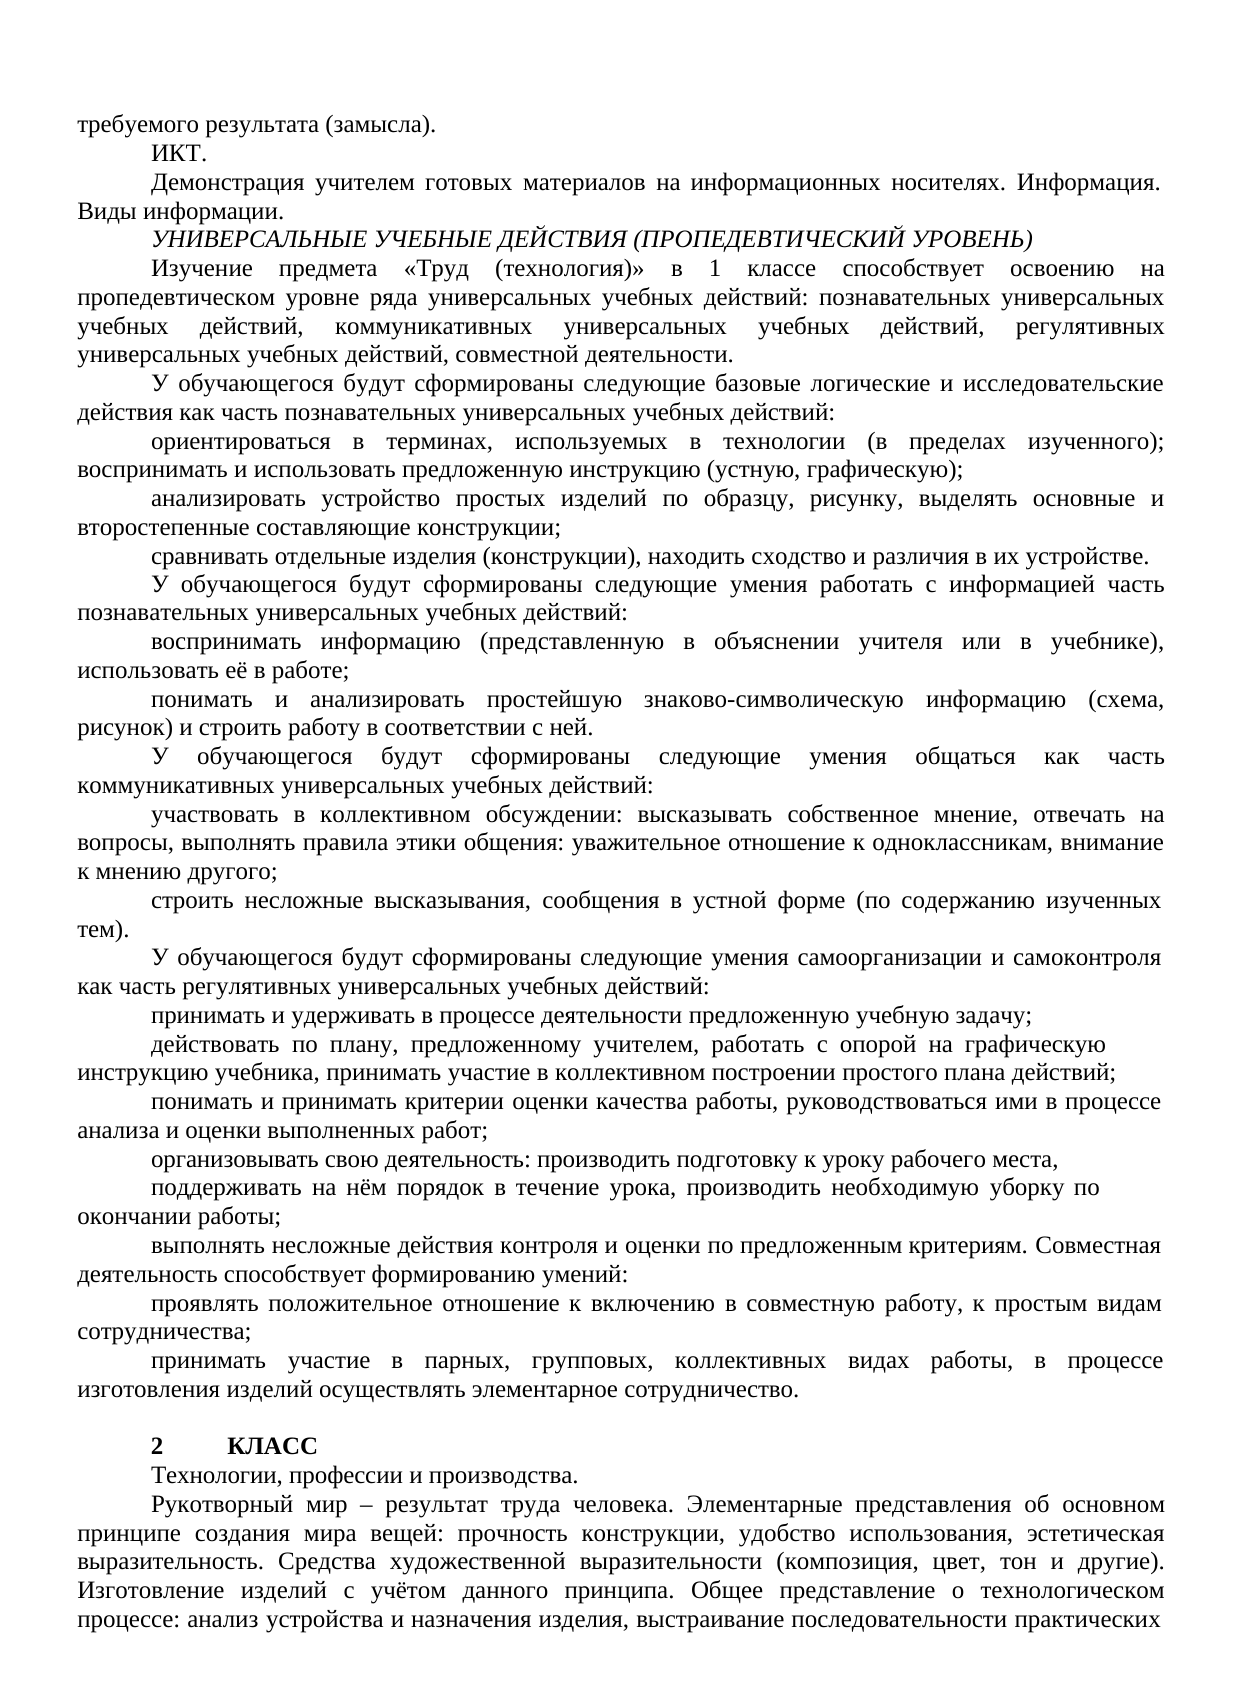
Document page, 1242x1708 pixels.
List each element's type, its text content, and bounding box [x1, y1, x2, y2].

text Рукотворный мир – результат труда человека. Элементарные представления об основном принципе создания мира вещей: прочность конструкции, удобство использования, эстетическая выразительность. Средства художественной выразительности (композиция, цвет, тон и другие). Изготовление изделий с учётом данного принципа. Общее представление о технологическом процессе: анализ устройства и назначения изделия, выстраивание последовательности практических [77, 1489, 1165, 1633]
text проявлять положительное отношение к включению в совместную работу, к простым видам сотрудничества; [77, 1288, 1177, 1345]
text Технологии, профессии и производства. [151, 1460, 1177, 1489]
text участвовать в коллективном обсуждении: высказывать собственное мнение, отвечать на вопросы, выполнять правила этики общения: уважительное отношение к одноклассникам, внимание к мнению другого; [77, 799, 1165, 885]
text как часть регулятивных универсальных учебных действий: [77, 971, 1177, 1000]
text окончании работы; [77, 1201, 1177, 1230]
text У обучающегося будут сформированы следующие умения общаться как часть коммуникативных универсальных учебных действий: [77, 741, 1165, 799]
text воспринимать информацию (представленную в объяснении учителя или в учебнике), использовать её в работе; [77, 626, 1165, 684]
text У обучающегося будут сформированы следующие умения работать с информацией часть познавательных универсальных учебных действий: [77, 570, 1165, 626]
text требуемого результата (замысла). [77, 109, 1177, 138]
text У обучающегося будут сформированы следующие умения самоорганизации и самоконтроля [151, 942, 1177, 971]
subtitle КЛАСС [151, 1431, 1177, 1460]
text Изучение предмета «Труд (технология)» в 1 классе способствует освоению на пропедевтическом уровне ряда универсальных учебных действий: познавательных универсальных учебных действий, коммуникативных универсальных учебных действий, регулятивных универсальных учебных действий, совместной деятельности. [77, 253, 1165, 368]
text ИКТ. [151, 138, 1177, 167]
text принимать участие в парных, групповых, коллективных видах работы, в процессе изготовления изделий осуществлять элементарное сотрудничество. [77, 1345, 1165, 1403]
text анализировать устройство простых изделий по образцу, рисунку, выделять основные и второстепенные составляющие конструкции; [77, 483, 1164, 541]
text УНИВЕРСАЛЬНЫЕ УЧЕБНЫЕ ДЕЙСТВИЯ (ПРОПЕДЕВТИЧЕСКИЙ УРОВЕНЬ) [151, 224, 1177, 253]
text принимать и удерживать в процессе деятельности предложенную учебную задачу; [151, 1000, 1177, 1029]
text ориентироваться в терминах, используемых в технологии (в пределах изученного); воспринимать и использовать предложенную инструкцию (устную, графическую); [77, 426, 1165, 483]
text Виды информации. [77, 196, 1177, 224]
text сравнивать отдельные изделия (конструкции), находить сходство и различия в их устройстве. [151, 541, 1177, 569]
text понимать и анализировать простейшую знаково-символическую информацию (схема, рисунок) и строить работу в соответствии с ней. [77, 684, 1164, 741]
text действовать по плану, предложенному учителем, работать с опорой на графическую инструкцию учебника, принимать участие в коллективном построении простого плана действий; [77, 1029, 1177, 1086]
text тем). [77, 914, 1177, 942]
text понимать и принимать критерии оценки качества работы, руководствоваться ими в процессе анализа и оценки выполненных работ; [77, 1086, 1177, 1144]
text Демонстрация учителем готовых материалов на информационных носителях. Информация. [151, 167, 1177, 196]
text строить несложные высказывания, сообщения в устной форме (по содержанию изученных [151, 885, 1177, 914]
text У обучающегося будут сформированы следующие базовые логические и исследовательские действия как часть познавательных универсальных учебных действий: [77, 368, 1165, 426]
text организовывать свою деятельность: производить подготовку к уроку рабочего места, поддерживать на нём порядок в течение урока, производить необходимую уборку по [151, 1144, 1177, 1201]
text выполнять несложные действия контроля и оценки по предложенным критериям. Совместная деятельность способствует формированию умений: [77, 1230, 1177, 1287]
